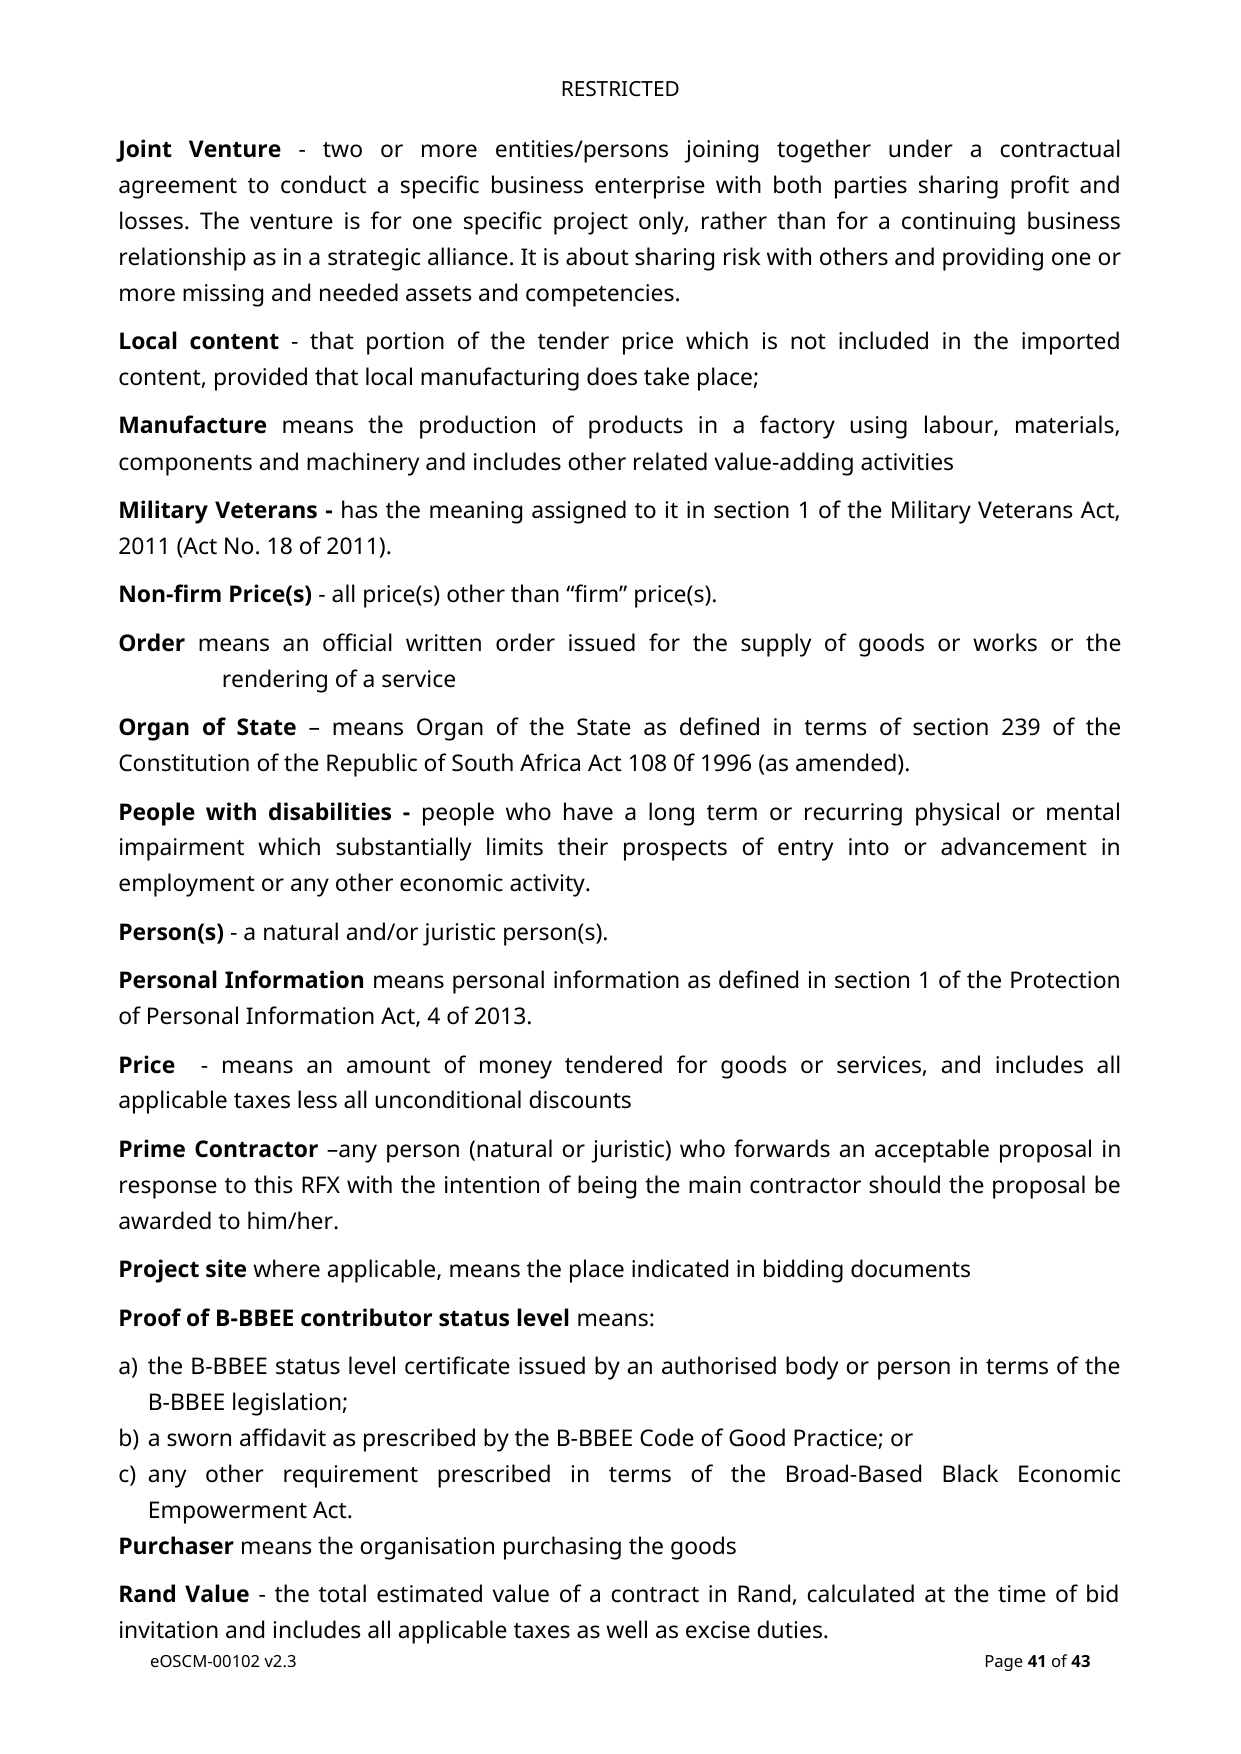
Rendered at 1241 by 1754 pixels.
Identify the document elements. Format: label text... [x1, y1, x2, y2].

list any other requirement prescribed in terms of the Broad-Based Black Economic Empowerment Act. [118, 1458, 1122, 1525]
text Manufacture means the production of products in a factory using labour, materials, components and machinery and includes other related value-adding activities [118, 409, 1122, 477]
text Order means an official written order issued for the supply of goods or works or the rendering of a service [118, 627, 1122, 694]
text People with disabilities - people who have a long term or recurring physical or mental impairment which substantially limits their prospects of entry into or advancement in employment or any other economic activity. [118, 795, 1122, 898]
text Organ of State – means Organ of the State as defined in terms of section 239 of the Constitution of the Republic of South Africa Act 108 0f 1996 (as amended). [118, 711, 1122, 778]
text Joint Venture - two or more entities/persons joining together under a contractual agreement to conduct a specific business enterprise with both parties sharing profit and losses. The venture is for one specific project only, rather than for a continuing business relationship as in a strategic alliance. It is about sharing risk with others and providing one or more missing and needed assets and competencies. [118, 133, 1122, 308]
text Personal Information means personal information as defined in section 1 of the Protection of Personal Information Act, 4 of 2013. [118, 964, 1122, 1031]
text Prime Contractor –any person (natural or juristic) who forwards an acceptable proposal in response to this RFX with the intention of being the main contractor should the proposal be awarded to him/her. [118, 1133, 1122, 1236]
text Price - means an amount of money tendered for goods or services, and includes all applicable taxes less all unconditional discounts [118, 1048, 1122, 1116]
text Person(s) - a natural and/or juristic person(s). [118, 916, 1122, 947]
text Non-firm Price(s) - all price(s) other than “firm” price(s). [118, 578, 1122, 609]
text Proof of B-BBEE contributor status level means: [118, 1302, 1122, 1333]
list the B-BBEE status level certificate issued by an authorised body or person in terms of the B-BBEE legislation; [118, 1350, 1122, 1417]
text Rand Value - the total estimated value of a contract in Rand, calculated at the time of bid invitation and includes all applicable taxes as well as excise duties. [118, 1578, 1122, 1645]
list a sworn affidavit as prescribed by the B-BBEE Code of Good Practice; or [118, 1422, 1122, 1453]
text Purchaser means the organisation purchasing the goods [118, 1530, 1122, 1561]
text Local content - that portion of the tender price which is not included in the imported content, provided that local manufacturing does take place; [118, 325, 1122, 392]
text Military Veterans - has the meaning assigned to it in section 1 of the Military Veterans Act, 2011 (Act No. 18 of 2011). [118, 494, 1122, 561]
text Project site where applicable, means the place indicated in bidding documents [118, 1253, 1122, 1284]
